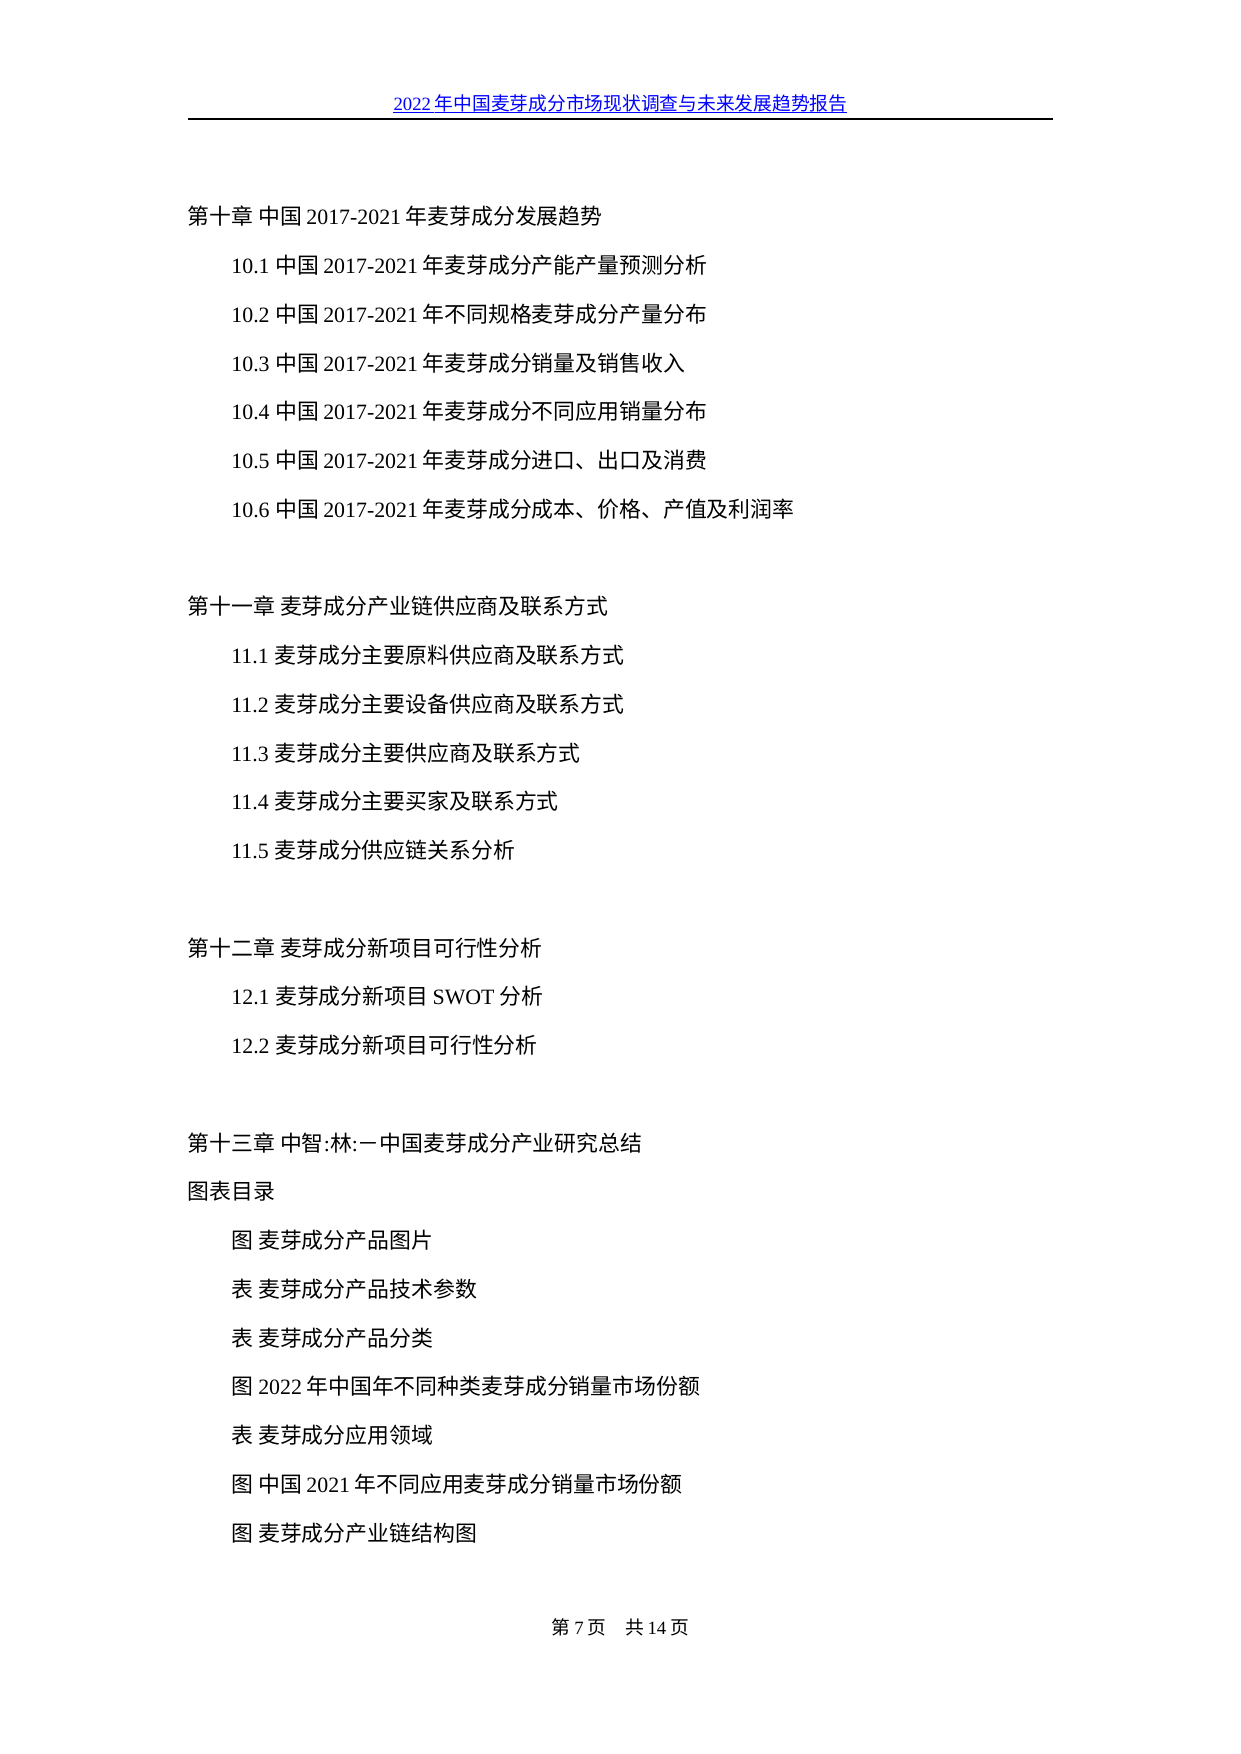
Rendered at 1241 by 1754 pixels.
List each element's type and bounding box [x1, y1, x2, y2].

text [187, 150, 1053, 1548]
